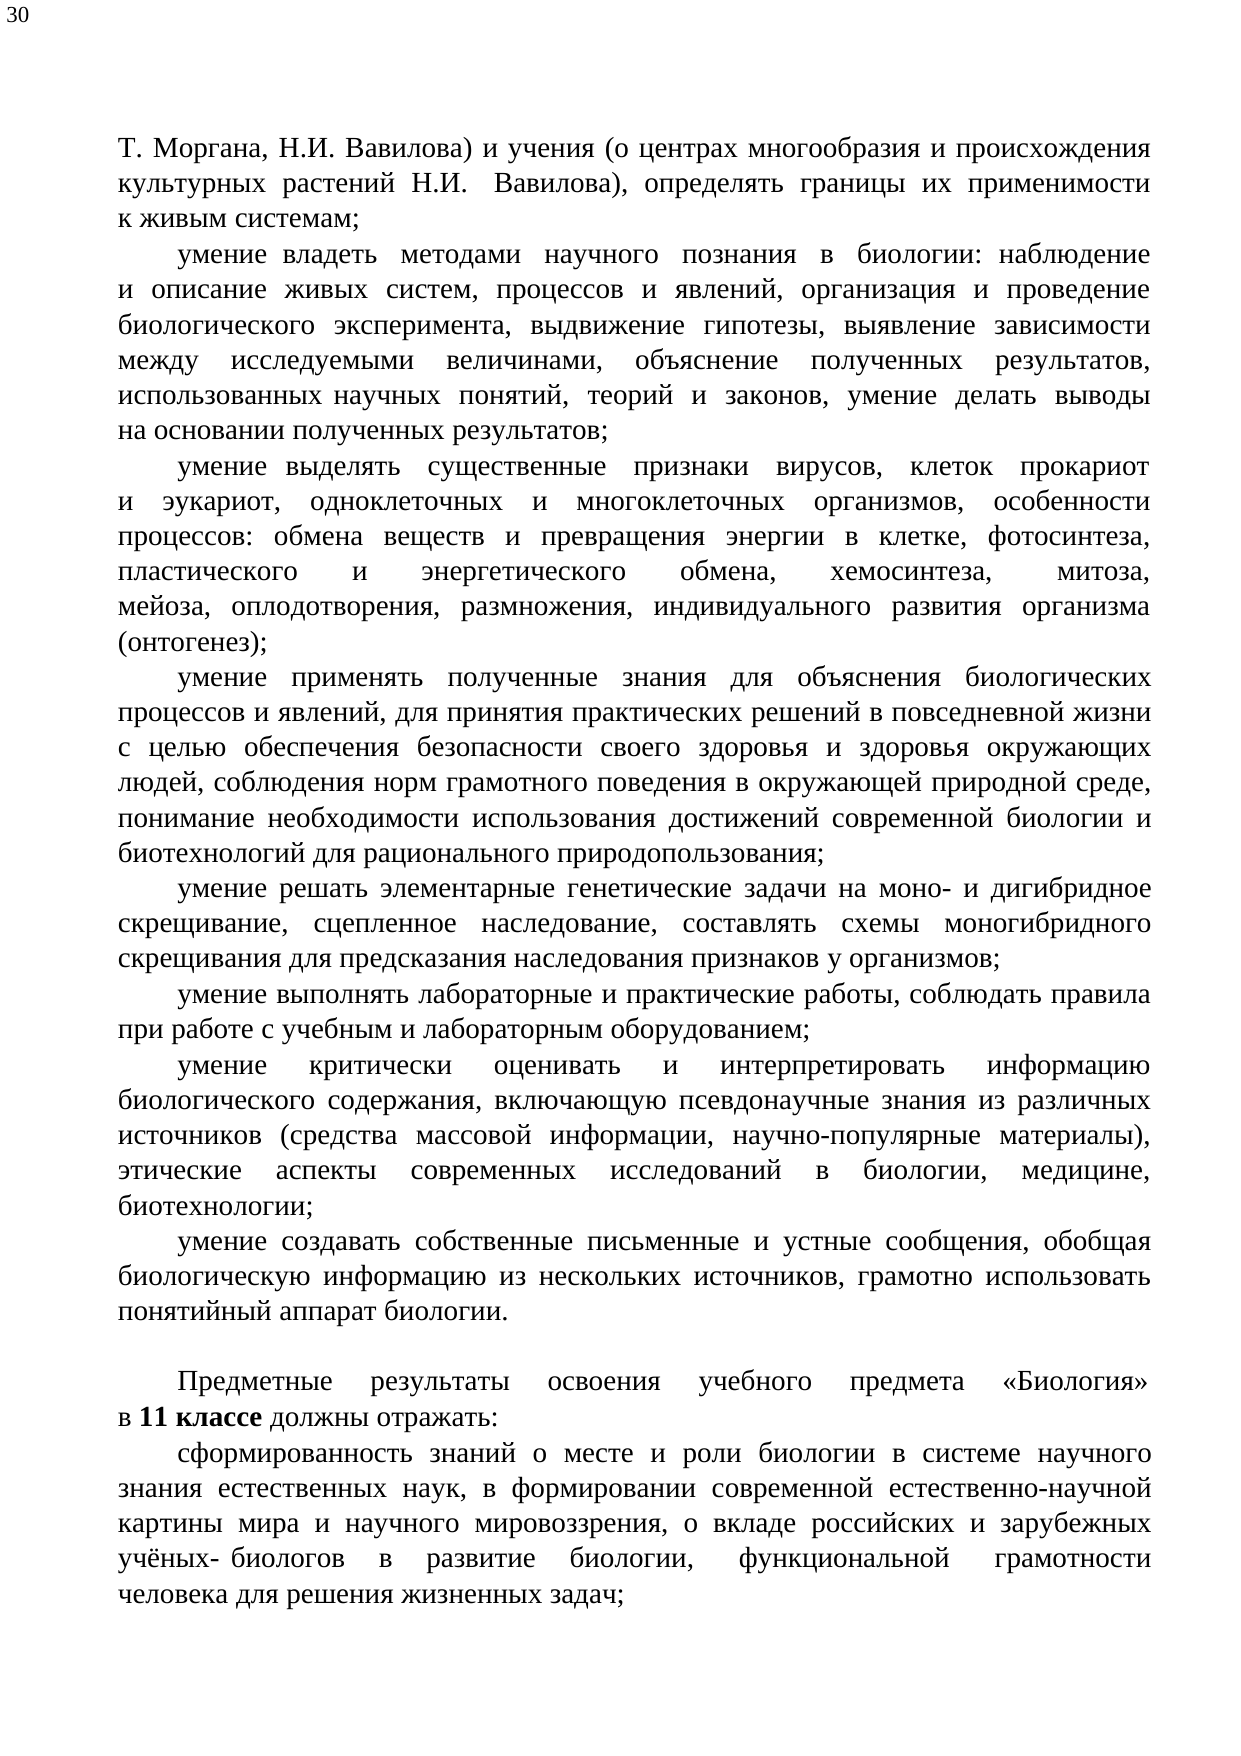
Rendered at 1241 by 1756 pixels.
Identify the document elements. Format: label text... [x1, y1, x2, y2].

text Т. Моргана, Н.И. Вавилова) и учения (о центрах многообразия и происхождения культурных растений Н.И. Вавилова), определять границы их применимости к живым системам; [118, 130, 1151, 234]
text умение выполнять лабораторные и практические работы, соблюдать правила при работе с учебным и лабораторным оборудованием; [118, 976, 1150, 1045]
text умение владеть методами научного познания в биологии: наблюдение и описание живых систем, процессов и явлений, организация и проведение биологического эксперимента, выдвижение гипотезы, выявление зависимости между исследуемыми величинами, объяснение полученных результатов, использованных научных понятий, теорий и законов, умение делать выводы на основании полученных результатов; [118, 236, 1151, 446]
text Предметные результаты освоения учебного предмета «Биология» в 11 классе должны отражать: [118, 1363, 1150, 1432]
text умение применять полученные знания для объяснения биологических процессов и явлений, для принятия практических решений в повседневной жизни с целью обеспечения безопасности своего здоровья и здоровья окружающих людей, соблюдения норм грамотного поведения в окружающей природной среде, понимание необходимости использования достижений современной биологии и биотехнологий для рационального природопользования; [118, 659, 1152, 868]
text сформированность знаний о месте и роли биологии в системе научного знания естественных наук, в формировании современной естественно-научной картины мира и научного мировоззрения, о вкладе российских и зарубежных учёных- биологов в развитие биологии, функциональной грамотности человека для решения жизненных задач; [118, 1435, 1152, 1609]
text умение критически оценивать и интерпретировать информацию биологического содержания, включающую псевдонаучные знания из различных источников (средства массовой информации, научно-популярные материалы), этические аспекты современных исследований в биологии, медицине, биотехнологии; [118, 1047, 1151, 1221]
text умение создавать собственные письменные и устные сообщения, обобщая биологическую информацию из нескольких источников, грамотно использовать понятийный аппарат биологии. [118, 1223, 1151, 1327]
text умение решать элементарные генетические задачи на моно- и дигибридное скрещивание, сцепленное наследование, составлять схемы моногибридного скрещивания для предсказания наследования признаков у организмов; [118, 870, 1152, 974]
text умение выделять существенные признаки вирусов, клеток прокариот и эукариот, одноклеточных и многоклеточных организмов, особенности процессов: обмена веществ и превращения энергии в клетке, фотосинтеза, пластического и энергетического обмена, хемосинтеза, митоза, мейоза, оплодотворения, размножения, индивидуального развития организма (онтогенез); [118, 448, 1150, 657]
